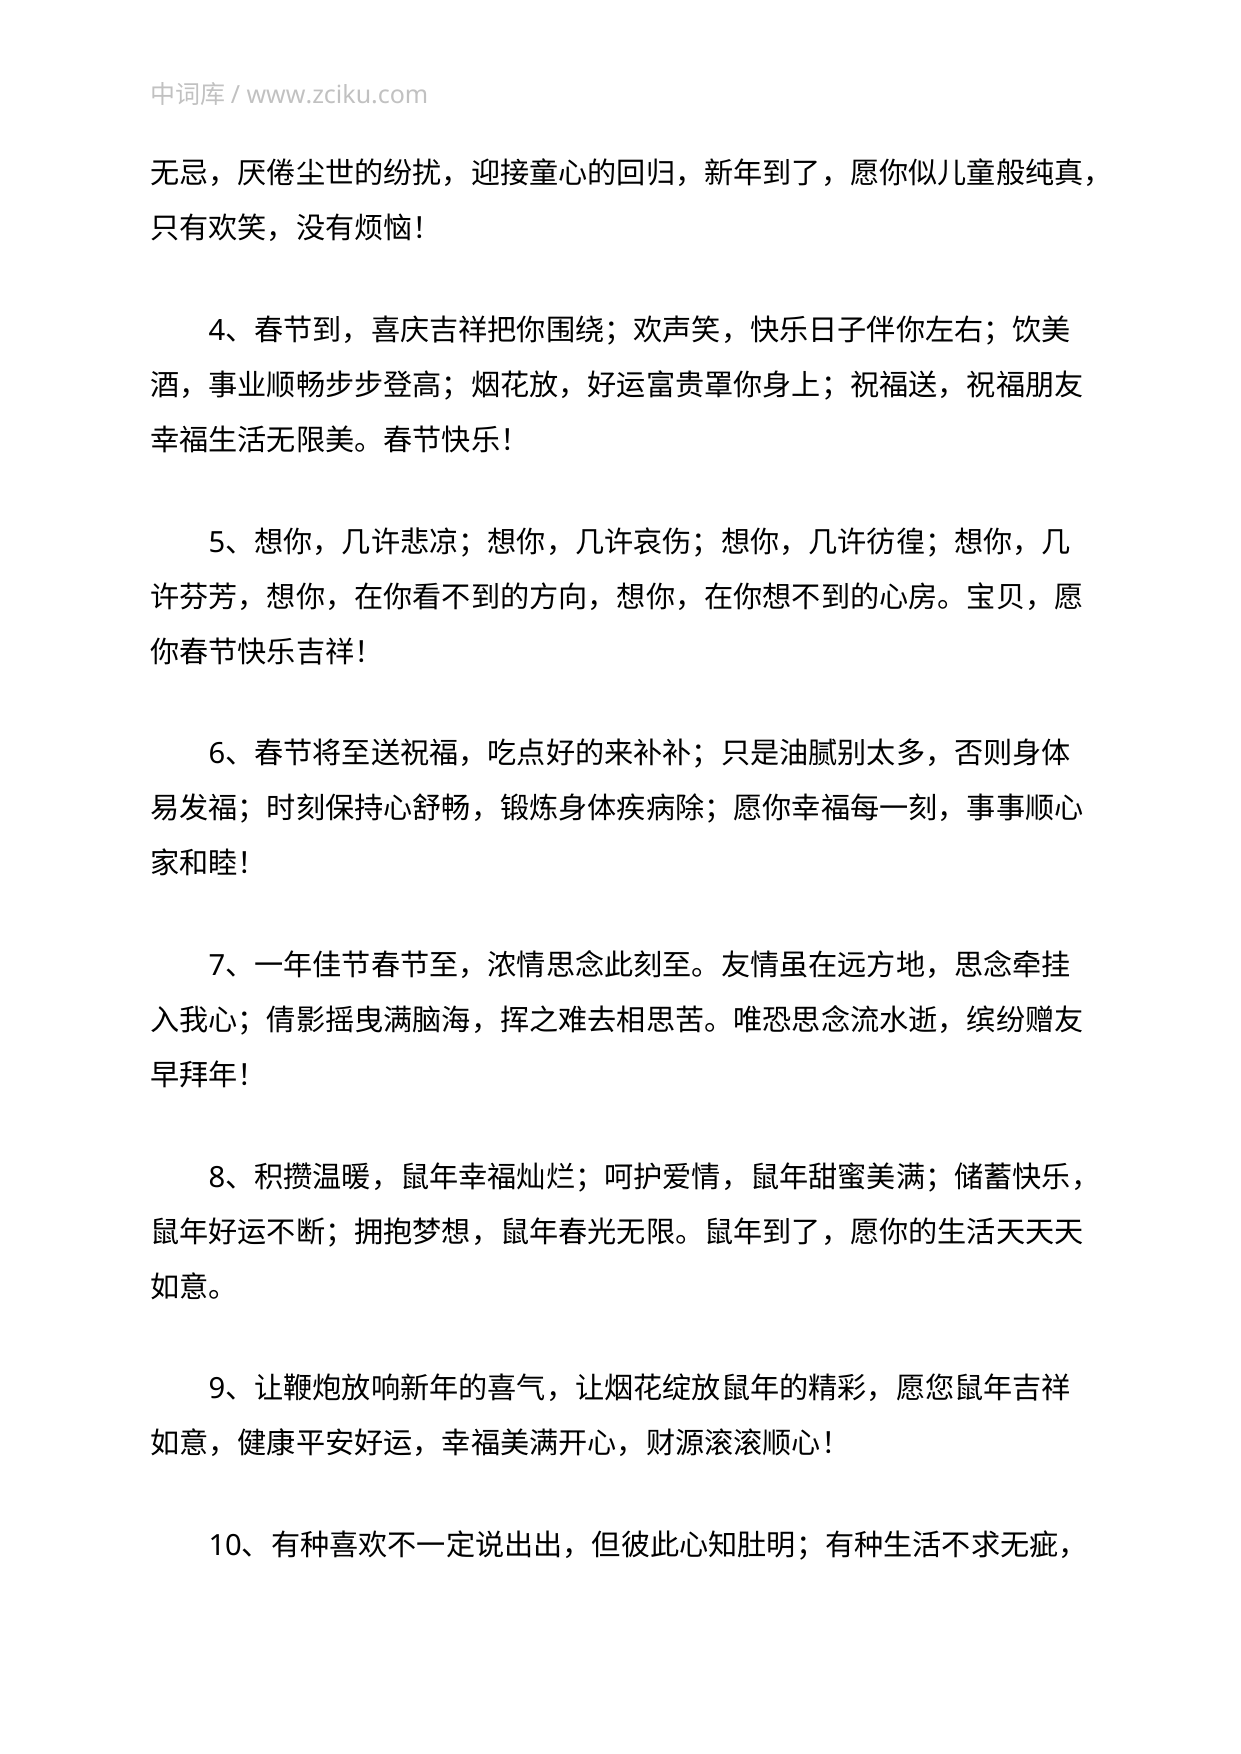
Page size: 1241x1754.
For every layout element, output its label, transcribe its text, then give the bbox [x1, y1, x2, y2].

text 7、一年佳节春节至，浓情思念此刻至。友情虽在远方地，思念牵挂入我心；倩影摇曳满脑海，挥之难去相思苦。唯恐思念流水逝，缤纷赠友早拜年！ [150, 942, 1090, 1094]
text 5、想你，几许悲凉；想你，几许哀伤；想你，几许彷徨；想你，几许芬芳，想你，在你看不到的方向，想你，在你想不到的心房。宝贝，愿你春节快乐吉祥！ [150, 518, 1090, 671]
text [150, 150, 1090, 247]
text 9、让鞭炮放响新年的喜气，让烟花绽放鼠年的精彩，愿您鼠年吉祥如意，健康平安好运，幸福美满开心，财源滚滚顺心！ [150, 1365, 1090, 1462]
text 8、积攒温暖，鼠年幸福灿烂；呵护爱情，鼠年甜蜜美满；储蓄快乐，鼠年好运不断；拥抱梦想，鼠年春光无限。鼠年到了，愿你的生活天天天如意。 [150, 1153, 1090, 1306]
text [150, 1522, 1090, 1564]
text 4、春节到，喜庆吉祥把你围绕；欢声笑，快乐日子伴你左右；饮美酒，事业顺畅步步登高；烟花放，好运富贵罩你身上；祝福送，祝福朋友幸福生活无限美。春节快乐！ [150, 307, 1090, 459]
text 6、春节将至送祝福，吃点好的来补补；只是油腻别太多，否则身体易发福；时刻保持心舒畅，锻炼身体疾病除；愿你幸福每一刻，事事顺心家和睦！ [150, 730, 1090, 882]
